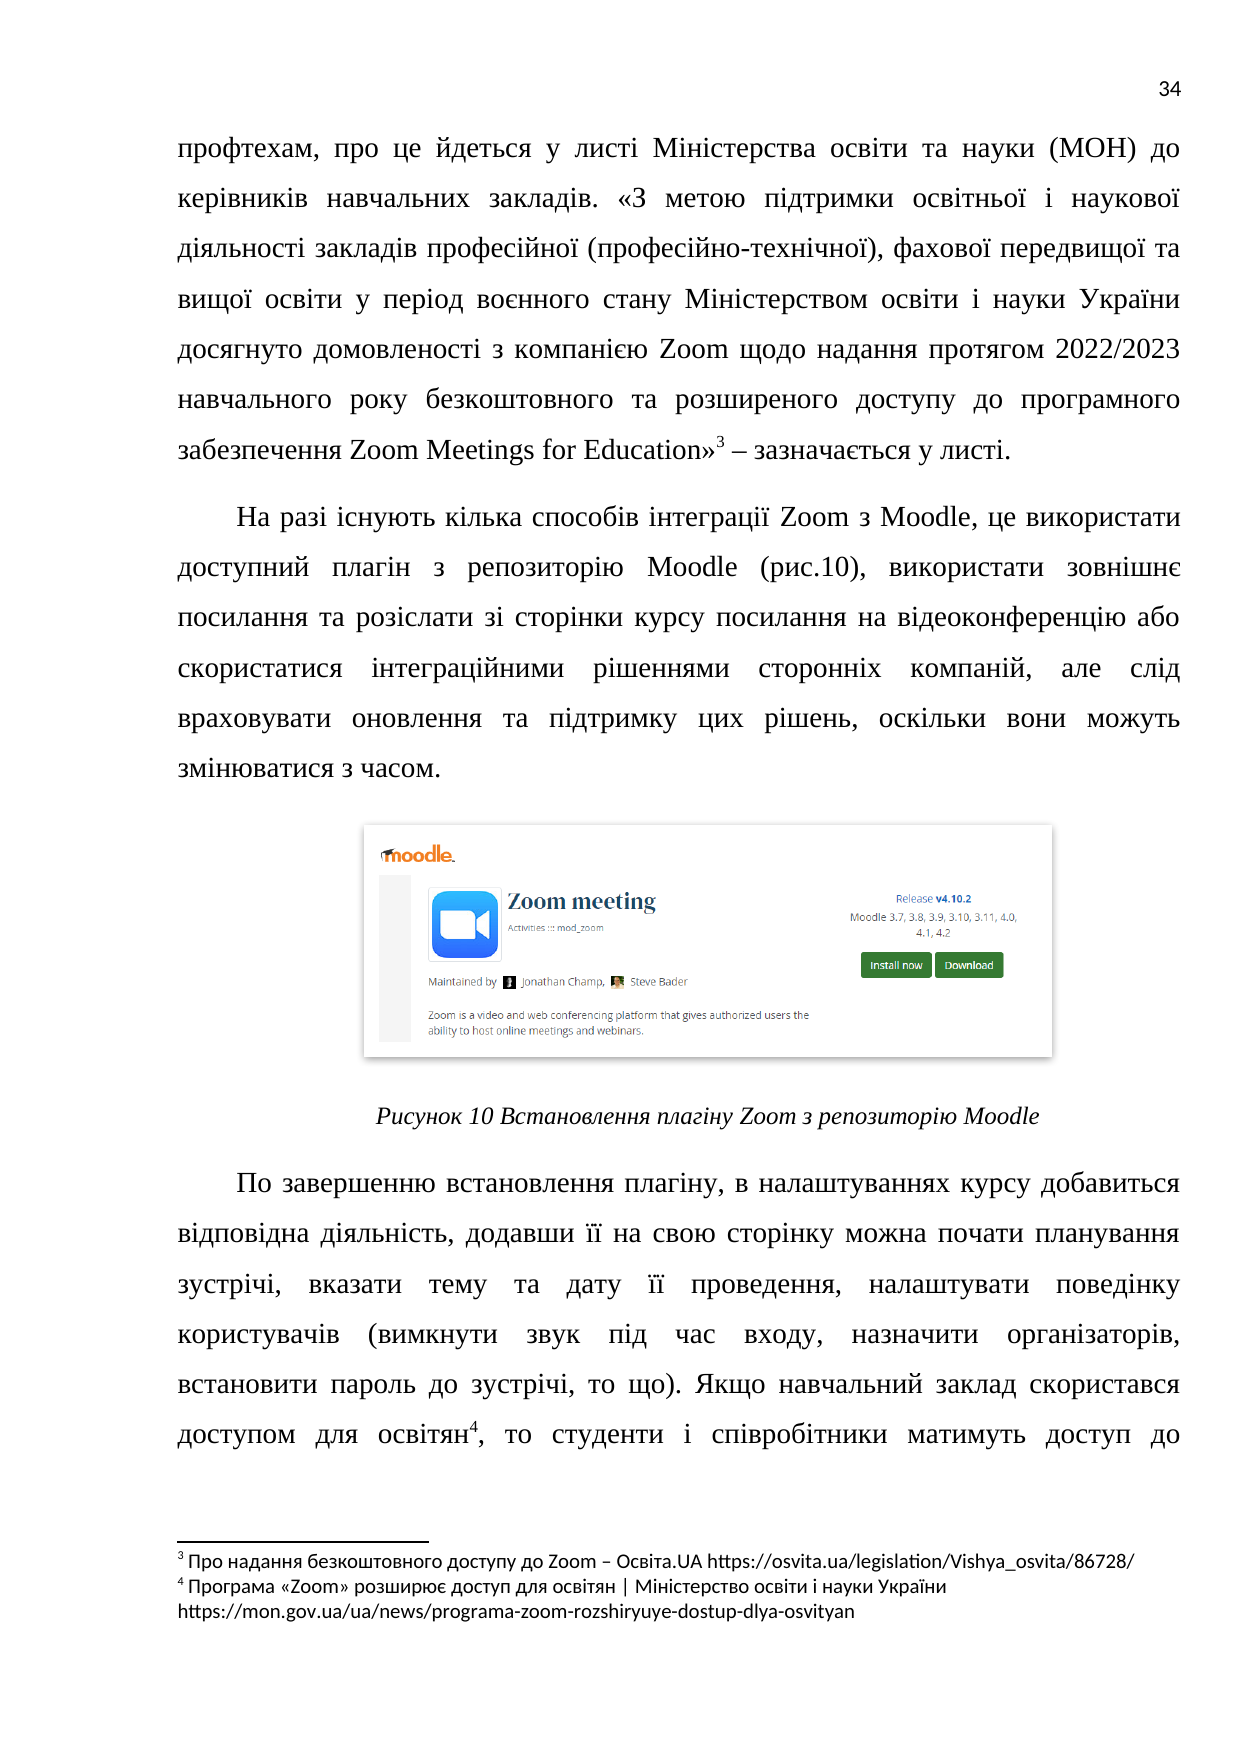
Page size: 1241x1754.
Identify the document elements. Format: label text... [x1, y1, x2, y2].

text Рисунок 10 Встановлення плагіну Zoom з репозиторію Moodle [177, 1101, 1181, 1130]
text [177, 1165, 1181, 1450]
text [177, 130, 1181, 465]
picture [379, 839, 1038, 1042]
text На разі існують кілька способів інтеграції Zoom з Moodle, це використати доступний плагін з репозиторію Moodle (рис.10), використати зовнішнє посилання та розіслати зі сторінки курсу посилання на відеоконференцію або скористатися інтеграційними рішеннями сторонніх компаній, але слід враховувати оновлення та підтримку цих рішень, оскільки вони можуть змінюватися з часом. [177, 499, 1181, 784]
